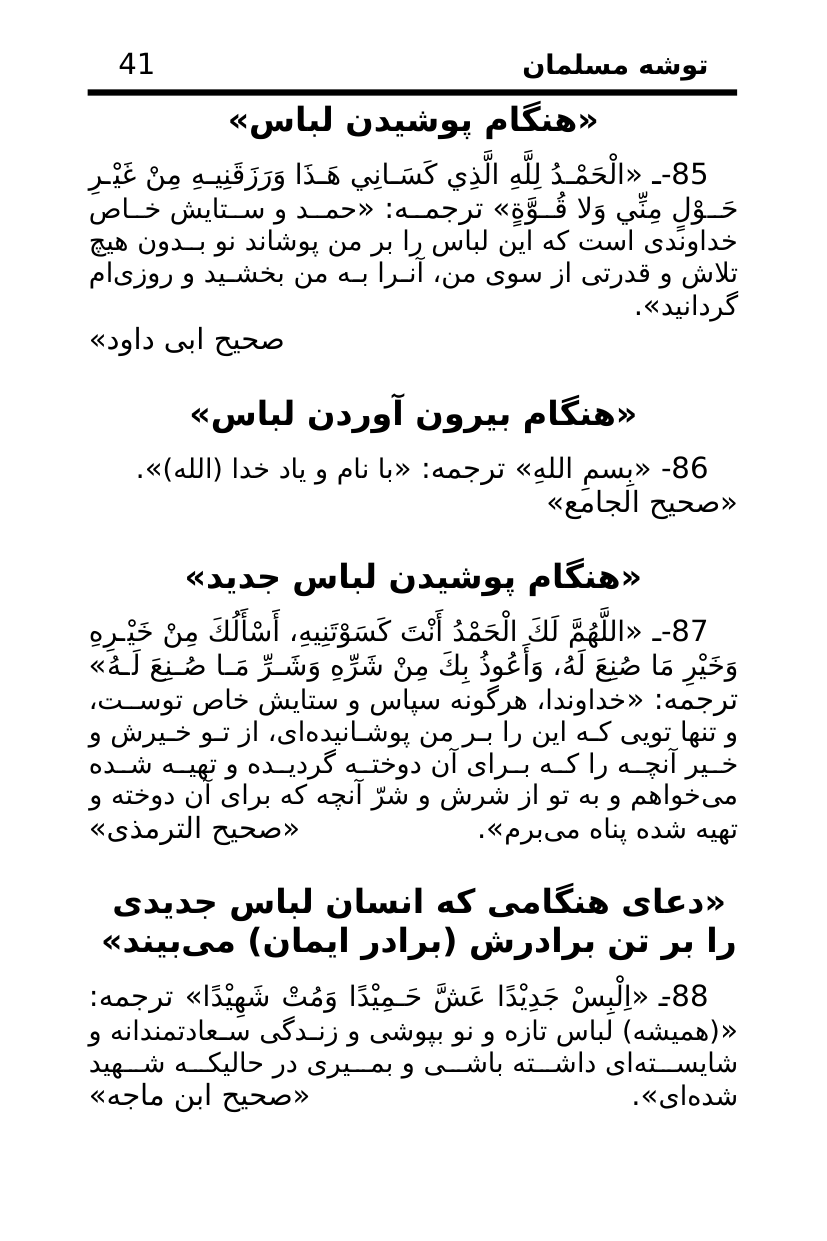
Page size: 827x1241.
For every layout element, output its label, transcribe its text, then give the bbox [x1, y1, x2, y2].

text 87- «اللَّهُمَّ لَكَ الْحَمْدُ أَنْتَ كَسَوْتَنِيهِ، أَسْأَلُكَ مِنْ خَيْرِهِ وَخَيْرِ مَا صُنِعَ لَهُ، وَأَعُوذُ بِكَ مِنْ شَرِّهِ وَشَرِّ مَا صُنِعَ لَهُ» ترجمه: «خداوندا، هرگونه سپاس و ستایش خاص توست، و تنها تویی که این را بر من پوشانیده‌ای، از تو خیرش و خیر آنچه را که برای آن دوخته گردیده و تهیه شده می‌خواهم و به تو از شرش و شرّ آنچه که برای آن دوخته و تهیه شده پناه می‌برم». «صحیح الترمذی» [89, 615, 738, 845]
text 86- «بِسمِ اللهِ» ترجمه: «با نام و یاد خدا (الله)». «صحیح الجامع» [89, 452, 738, 519]
text «هنگام پوشیدن لباس» [89, 100, 738, 139]
text «هنگام پوشیدن لباس جدید» [89, 557, 738, 596]
text 85- «الْحَمْدُ لِلَّهِ الَّذِي كَسَانِي هَذَا وَرَزَقَنِيهِ مِنْ غَيْرِ حَوْلٍ مِنِّي وَلا قُوَّةٍ» ترجمه: «حمد و ستایش خاص خداوندی است که این لباس را بر من پوشاند نو بدون هیچ تلاش و قدرتی از سوی من، آنرا به من بخشید و روزی‌ام گردانید». [89, 158, 738, 323]
text «دعای هنگامی که انسان لباس جدیدی را بر تن برادرش (برادر ایمان) می‌بیند» [89, 883, 738, 960]
text صحیح ابی داود» [89, 323, 738, 357]
text 88- «اِلْبِسْ جَدِيْدًا عَشَّ حَـمِيْدًا وَمُتْ شَهِيْدًا» ترجمه: «(همیشه) لباس تازه و نو بپوشی و زندگی سعادتمندانه و شایسته‌ای داشته باشی و بمیری در حالیکه شهید شده‌ای». «صحیح ابن ماجه» [89, 979, 738, 1113]
text «هنگام بیرون آوردن لباس» [89, 394, 738, 433]
